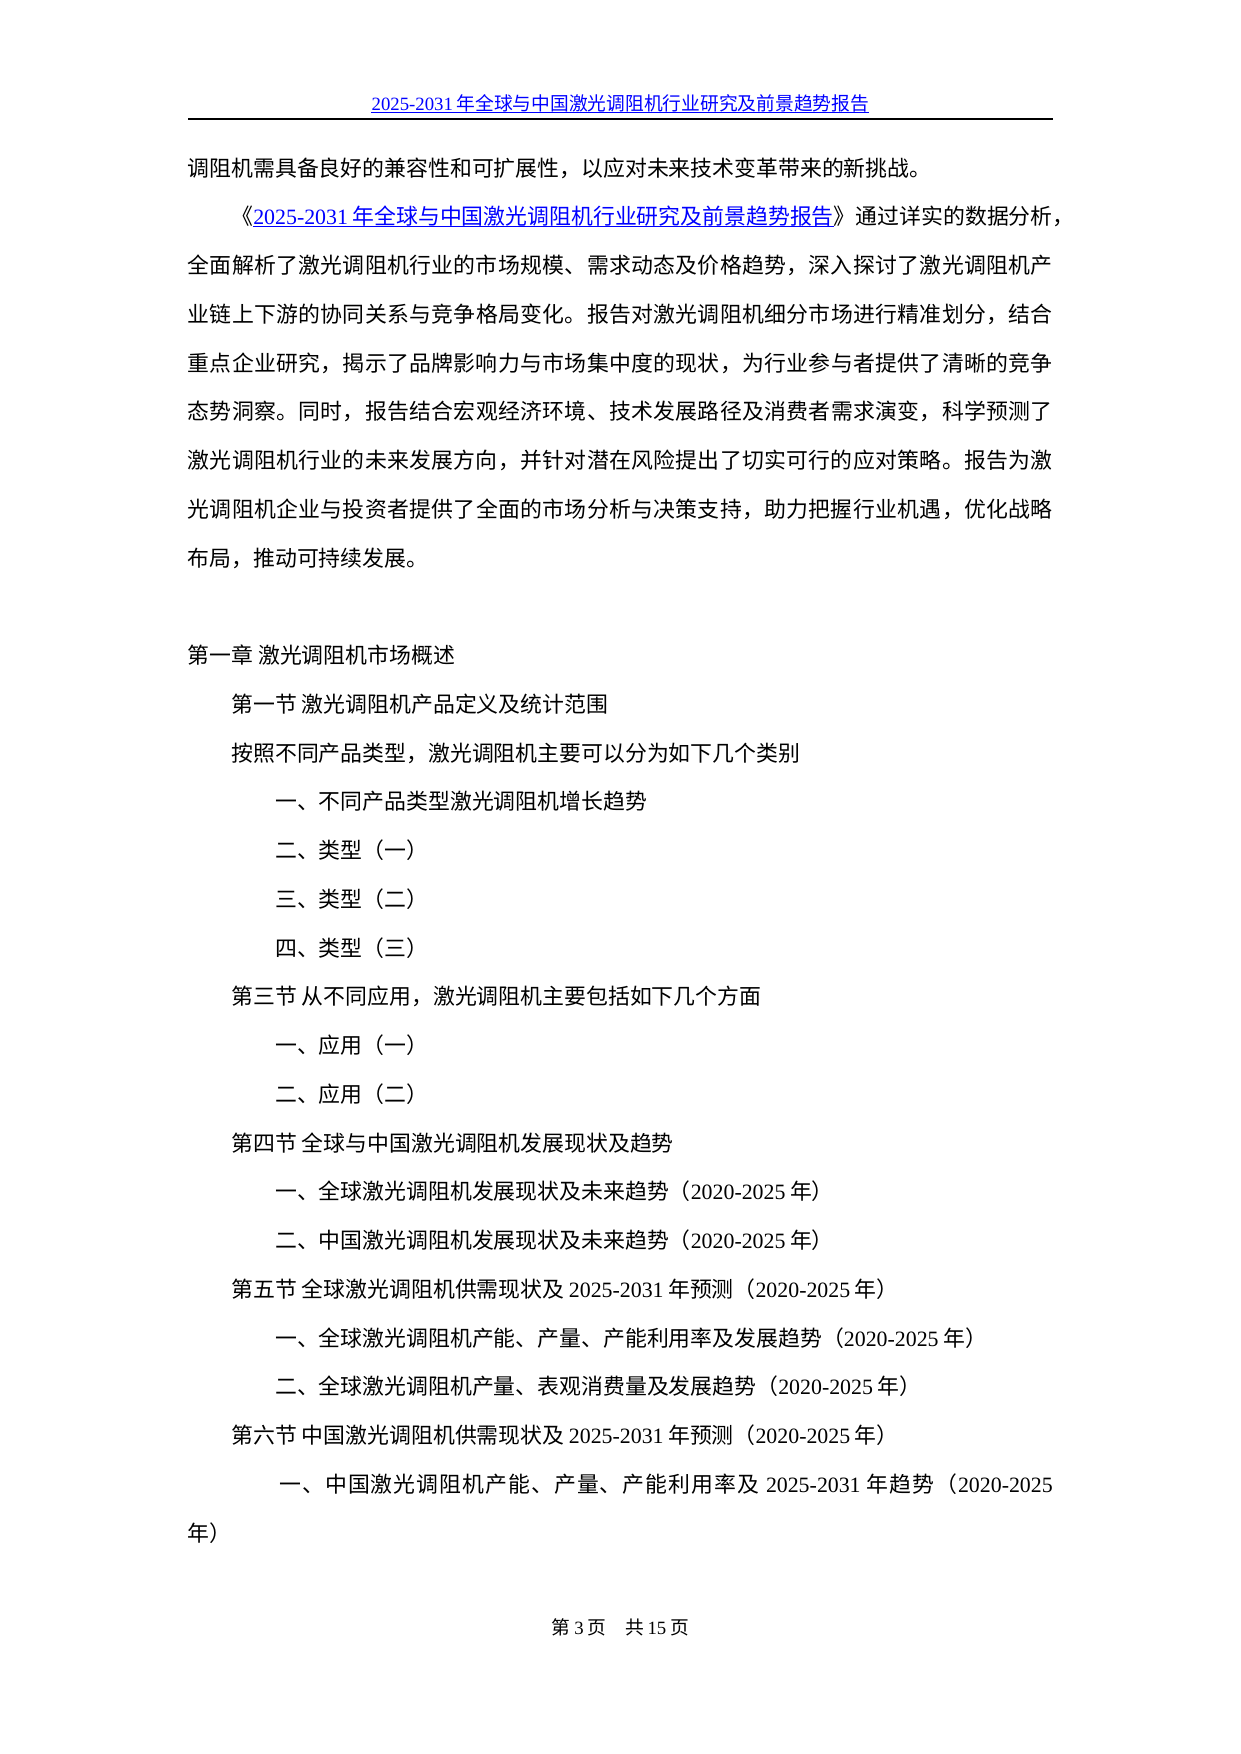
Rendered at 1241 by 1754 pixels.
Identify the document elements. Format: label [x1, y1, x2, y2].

text [187, 150, 1053, 1548]
